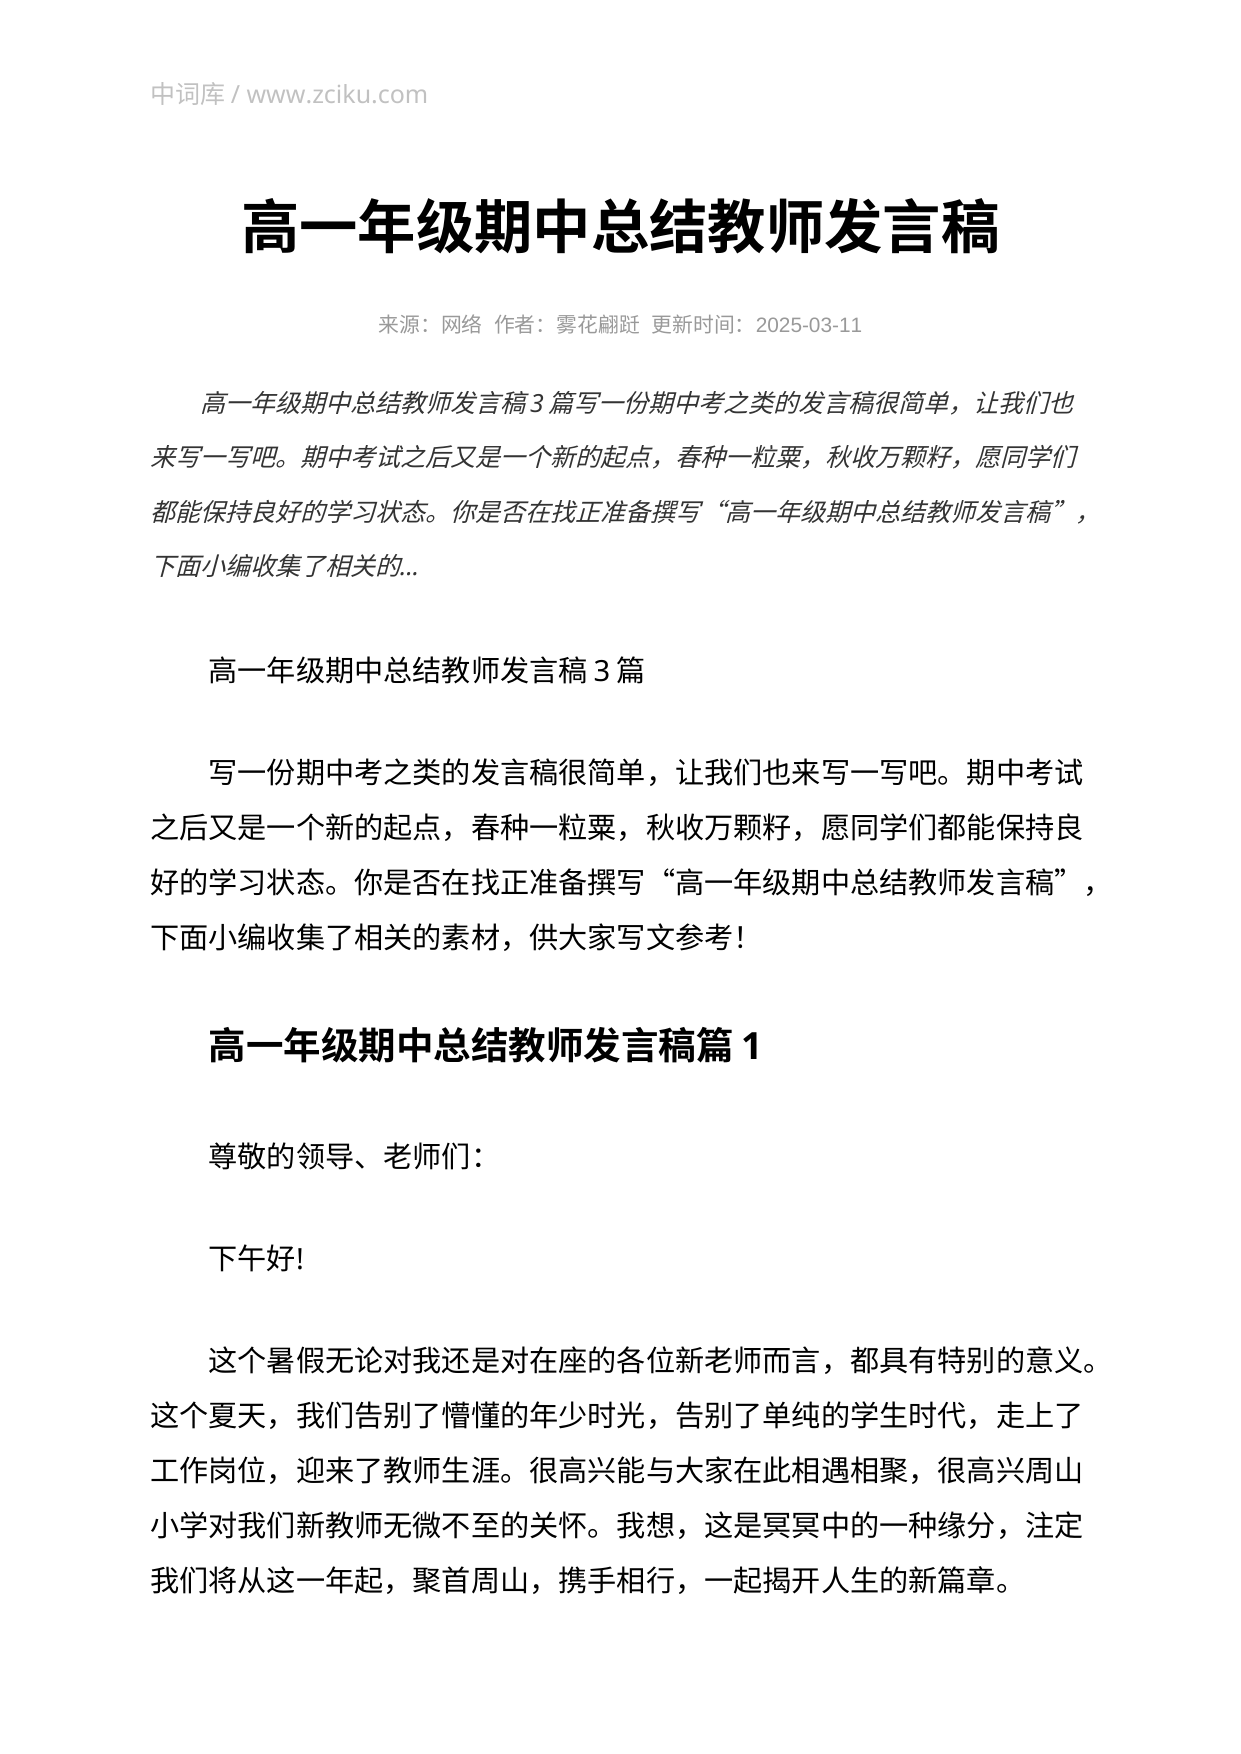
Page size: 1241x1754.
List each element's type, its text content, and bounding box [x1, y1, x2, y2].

text 高一年级期中总结教师发言稿3篇 [150, 648, 1090, 690]
text 来源：网络 作者：雾花翩跹 更新时间：2025-03-11 [150, 313, 1090, 337]
text 下午好! [150, 1236, 1090, 1278]
text 高一年级期中总结教师发言稿篇1 [150, 1016, 1090, 1071]
text 高一年级期中总结教师发言稿3篇写一份期中考之类的发言稿很简单，让我们也来写一写吧。期中考试之后又是一个新的起点，春种一粒粟，秋收万颗籽，愿同学们都能保持良好的学习状态。你是否在找正准备撰写“高一年级期中总结教师发言稿”，下面小编收集了相关的... [150, 383, 1090, 583]
subtitle 高一年级期中总结教师发言稿 [150, 181, 1090, 266]
text 尊敬的领导、老师们： [150, 1134, 1090, 1176]
text 这个暑假无论对我还是对在座的各位新老师而言，都具有特别的意义。这个夏天，我们告别了懵懂的年少时光，告别了单纯的学生时代，走上了工作岗位，迎来了教师生涯。很高兴能与大家在此相遇相聚，很高兴周山小学对我们新教师无微不至的关怀。我想，这是冥冥中的一种缘分，注定我们将从这一年起，聚首周山，携手相行，一起揭开人生的新篇章。 [150, 1338, 1090, 1599]
text 写一份期中考之类的发言稿很简单，让我们也来写一写吧。期中考试之后又是一个新的起点，春种一粒粟，秋收万颗籽，愿同学们都能保持良好的学习状态。你是否在找正准备撰写“高一年级期中总结教师发言稿”，下面小编收集了相关的素材，供大家写文参考！ [150, 750, 1090, 957]
